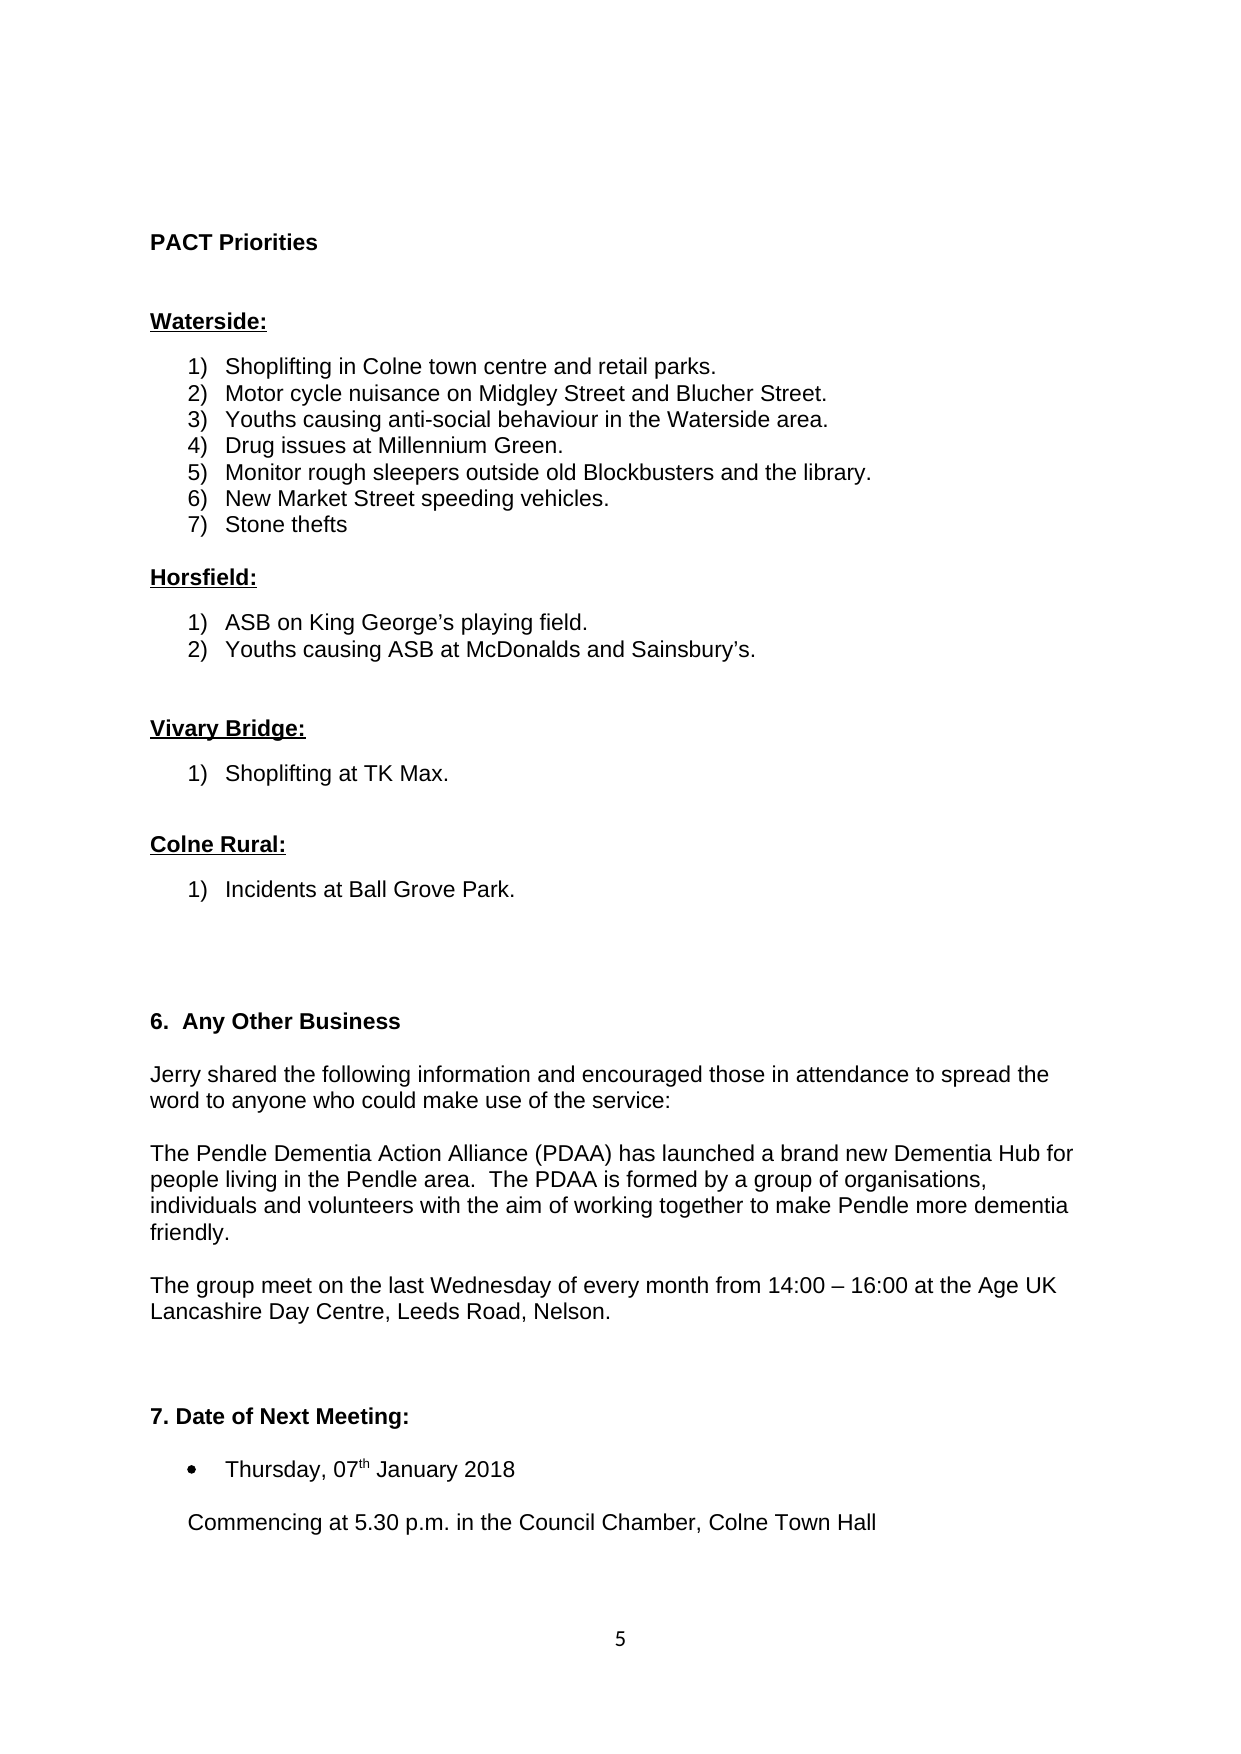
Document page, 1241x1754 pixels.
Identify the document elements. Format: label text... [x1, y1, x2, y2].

text Vivary Bridge: [150, 714, 1090, 741]
list Motor cycle nuisance on Midgley Street and Blucher Street. [187, 379, 1090, 406]
list Youths causing ASB at McDonalds and Sainsbury’s. [187, 636, 1090, 662]
list Monitor rough sleepers outside old Blockbusters and the library. [187, 459, 1090, 485]
text Colne Rural: [150, 831, 1090, 857]
list ASB on King George’s playing field. [187, 609, 1090, 636]
text Commencing at 5.30 p.m. in the Council Chamber, Colne Town Hall [187, 1509, 1090, 1535]
text 6. Any Other Business [150, 1008, 1090, 1034]
list Youths causing anti-social behaviour in the Waterside area. [187, 406, 1090, 432]
text Waterside: [150, 308, 1090, 334]
text The group meet on the last Wednesday of every month from 14:00 – 16:00 at the Age UK Lancashire Day Centre, Leeds Road, Nelson. [150, 1272, 1090, 1324]
text The Pendle Dementia Action Alliance (PDAA) has launched a brand new Dementia Hub for people living in the Pendle area. The PDAA is formed by a group of organisations, individuals and volunteers with the aim of working together to make Pendle more dementia friendly. [150, 1140, 1090, 1245]
list Stone thefts [187, 511, 1090, 538]
text Horsfield: [150, 564, 1090, 590]
list Drug issues at Millennium Green. [187, 432, 1090, 459]
list Shoplifting at TK Max. [187, 760, 1090, 786]
list Shoplifting in Colne town centre and retail parks. [187, 353, 1090, 379]
list Incidents at Ball Grove Park. [187, 876, 1090, 903]
list Thursday, 07th January 2018 [187, 1456, 1090, 1482]
text Jerry shared the following information and encouraged those in attendance to spread the word to anyone who could make use of the service: [150, 1061, 1090, 1113]
text PACT Priorities [150, 229, 1090, 255]
list New Market Street speeding vehicles. [187, 485, 1090, 511]
text 7. Date of Next Meeting: [150, 1403, 1090, 1430]
